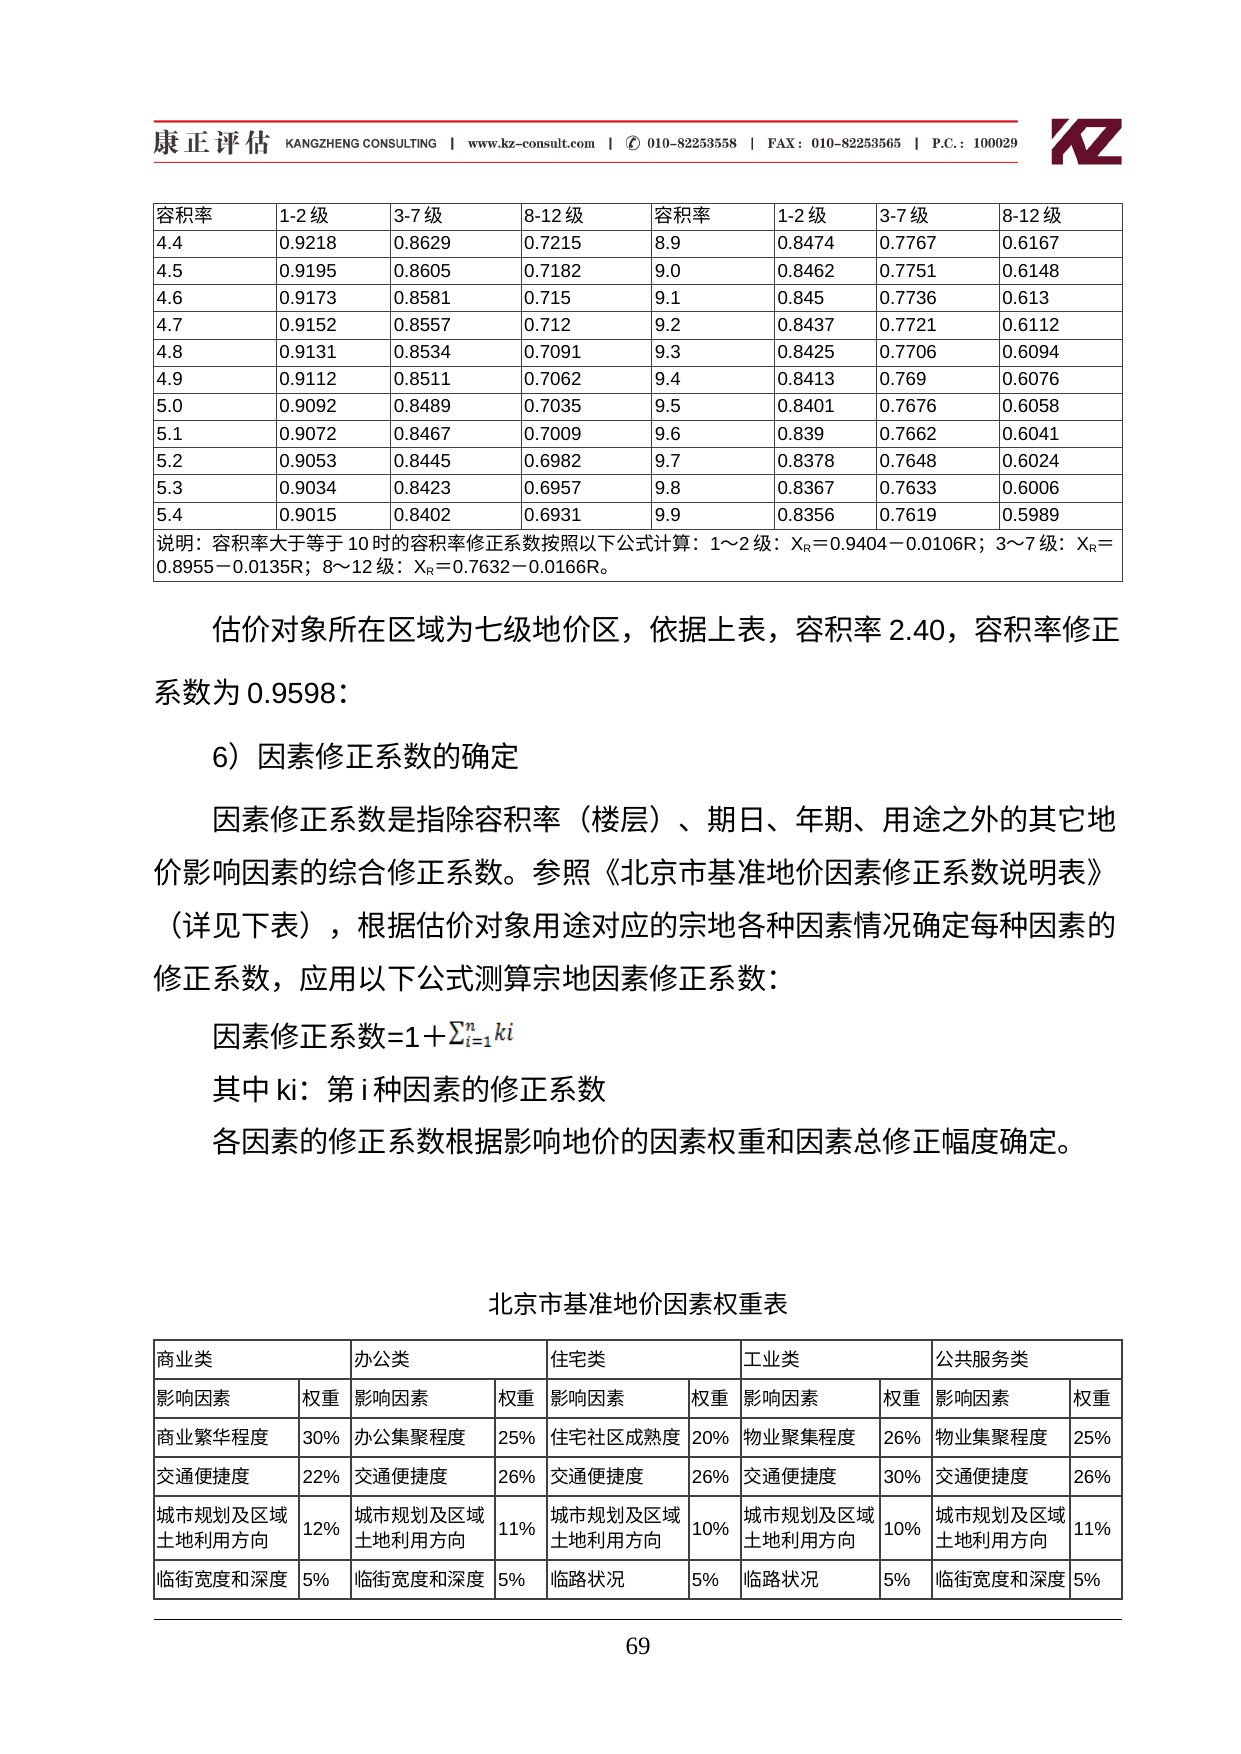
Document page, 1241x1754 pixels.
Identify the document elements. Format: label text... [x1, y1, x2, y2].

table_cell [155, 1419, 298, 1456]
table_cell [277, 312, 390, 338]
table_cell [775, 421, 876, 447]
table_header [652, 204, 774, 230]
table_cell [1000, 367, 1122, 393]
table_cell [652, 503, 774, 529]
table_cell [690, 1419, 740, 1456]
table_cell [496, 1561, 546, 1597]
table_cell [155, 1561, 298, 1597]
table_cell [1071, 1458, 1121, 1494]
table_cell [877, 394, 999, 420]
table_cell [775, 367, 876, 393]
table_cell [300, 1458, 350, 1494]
text 6）因素修正系数的确定 [153, 733, 1122, 776]
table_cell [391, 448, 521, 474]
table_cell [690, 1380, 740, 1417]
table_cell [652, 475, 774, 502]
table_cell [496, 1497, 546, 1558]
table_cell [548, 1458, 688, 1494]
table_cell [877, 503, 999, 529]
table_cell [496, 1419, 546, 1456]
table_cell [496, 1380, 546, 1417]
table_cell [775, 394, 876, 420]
picture [449, 1007, 514, 1047]
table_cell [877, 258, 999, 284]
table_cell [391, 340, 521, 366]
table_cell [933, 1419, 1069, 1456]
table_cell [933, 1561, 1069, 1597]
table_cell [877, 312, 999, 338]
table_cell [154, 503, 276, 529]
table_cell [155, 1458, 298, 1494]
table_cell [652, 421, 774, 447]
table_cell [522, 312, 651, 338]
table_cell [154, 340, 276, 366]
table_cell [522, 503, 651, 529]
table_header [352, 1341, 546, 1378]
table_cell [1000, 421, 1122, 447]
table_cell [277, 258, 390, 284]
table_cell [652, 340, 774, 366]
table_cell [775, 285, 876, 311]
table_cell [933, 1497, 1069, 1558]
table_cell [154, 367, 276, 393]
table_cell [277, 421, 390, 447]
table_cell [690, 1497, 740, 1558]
text 估价对象所在区域为七级地价区，依据上表，容积率2.40，容积率修正系数为0.9598： [153, 606, 1122, 712]
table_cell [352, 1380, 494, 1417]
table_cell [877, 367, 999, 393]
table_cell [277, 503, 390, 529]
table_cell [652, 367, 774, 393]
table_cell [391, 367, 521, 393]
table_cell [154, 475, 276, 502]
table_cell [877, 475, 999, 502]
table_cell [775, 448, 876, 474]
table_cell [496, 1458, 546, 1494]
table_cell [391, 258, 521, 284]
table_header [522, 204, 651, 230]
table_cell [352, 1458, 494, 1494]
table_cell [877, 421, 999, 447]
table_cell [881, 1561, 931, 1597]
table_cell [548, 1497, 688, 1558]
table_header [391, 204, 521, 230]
text 其中ki：第i种因素的修正系数 [153, 1066, 1122, 1108]
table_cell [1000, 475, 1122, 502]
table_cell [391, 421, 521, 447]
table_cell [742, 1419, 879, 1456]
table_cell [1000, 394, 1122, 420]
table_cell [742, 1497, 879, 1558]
picture [153, 118, 1122, 165]
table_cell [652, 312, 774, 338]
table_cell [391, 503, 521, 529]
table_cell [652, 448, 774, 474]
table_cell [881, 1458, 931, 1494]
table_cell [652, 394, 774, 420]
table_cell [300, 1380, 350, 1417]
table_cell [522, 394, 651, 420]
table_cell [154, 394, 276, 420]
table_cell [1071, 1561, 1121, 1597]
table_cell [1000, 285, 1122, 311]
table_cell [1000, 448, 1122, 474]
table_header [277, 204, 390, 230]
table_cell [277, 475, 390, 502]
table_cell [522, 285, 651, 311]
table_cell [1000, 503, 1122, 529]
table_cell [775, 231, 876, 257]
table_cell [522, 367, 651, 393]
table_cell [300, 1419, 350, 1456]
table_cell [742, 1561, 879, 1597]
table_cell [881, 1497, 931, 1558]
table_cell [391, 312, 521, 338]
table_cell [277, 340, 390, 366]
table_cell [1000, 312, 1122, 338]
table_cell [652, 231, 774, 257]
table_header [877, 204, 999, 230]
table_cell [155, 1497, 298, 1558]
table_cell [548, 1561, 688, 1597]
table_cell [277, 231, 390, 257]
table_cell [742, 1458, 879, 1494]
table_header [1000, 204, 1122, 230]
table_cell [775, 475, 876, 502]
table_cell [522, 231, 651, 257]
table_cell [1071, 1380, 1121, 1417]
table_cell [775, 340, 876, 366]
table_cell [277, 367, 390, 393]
text 因素修正系数=1＋ [153, 1008, 1122, 1056]
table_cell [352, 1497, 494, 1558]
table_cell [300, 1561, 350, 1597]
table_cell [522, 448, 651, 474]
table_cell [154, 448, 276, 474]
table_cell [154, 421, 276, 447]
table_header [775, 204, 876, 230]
text 北京市基准地价因素权重表 [153, 1284, 1122, 1321]
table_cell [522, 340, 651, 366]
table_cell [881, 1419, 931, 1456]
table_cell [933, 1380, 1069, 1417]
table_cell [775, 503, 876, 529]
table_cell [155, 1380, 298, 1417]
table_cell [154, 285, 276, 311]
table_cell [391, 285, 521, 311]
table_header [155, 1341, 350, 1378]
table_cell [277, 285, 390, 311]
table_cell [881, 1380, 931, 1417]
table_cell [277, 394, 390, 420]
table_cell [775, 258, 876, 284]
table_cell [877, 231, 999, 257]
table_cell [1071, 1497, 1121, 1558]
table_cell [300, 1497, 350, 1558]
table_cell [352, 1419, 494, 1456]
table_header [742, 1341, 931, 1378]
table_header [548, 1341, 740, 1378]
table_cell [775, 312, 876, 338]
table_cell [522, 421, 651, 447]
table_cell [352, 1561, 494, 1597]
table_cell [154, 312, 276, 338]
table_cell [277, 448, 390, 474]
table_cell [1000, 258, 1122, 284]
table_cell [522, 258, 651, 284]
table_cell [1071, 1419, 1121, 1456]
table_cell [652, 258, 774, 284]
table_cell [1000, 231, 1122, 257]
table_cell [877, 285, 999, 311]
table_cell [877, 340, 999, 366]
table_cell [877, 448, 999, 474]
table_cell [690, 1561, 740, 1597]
text 各因素的修正系数根据影响地价的因素权重和因素总修正幅度确定。 [153, 1119, 1122, 1161]
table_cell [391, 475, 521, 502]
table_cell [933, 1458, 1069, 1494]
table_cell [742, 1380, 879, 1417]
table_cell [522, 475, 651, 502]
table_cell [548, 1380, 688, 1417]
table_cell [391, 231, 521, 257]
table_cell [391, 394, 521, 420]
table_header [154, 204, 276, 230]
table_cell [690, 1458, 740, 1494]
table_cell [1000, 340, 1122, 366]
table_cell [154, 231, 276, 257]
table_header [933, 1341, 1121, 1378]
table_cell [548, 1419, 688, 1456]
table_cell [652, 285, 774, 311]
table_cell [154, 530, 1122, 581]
text 因素修正系数是指除容积率（楼层）、期日、年期、用途之外的其它地价影响因素的综合修正系数。参照《北京市基准地价因素修正系数说明表》（详见下表），根据估价对象用途对应的宗地各种因素情况确定每种因素的修正系数，应用以下公式测算宗地因素修正系数： [153, 797, 1122, 997]
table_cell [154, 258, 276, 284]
